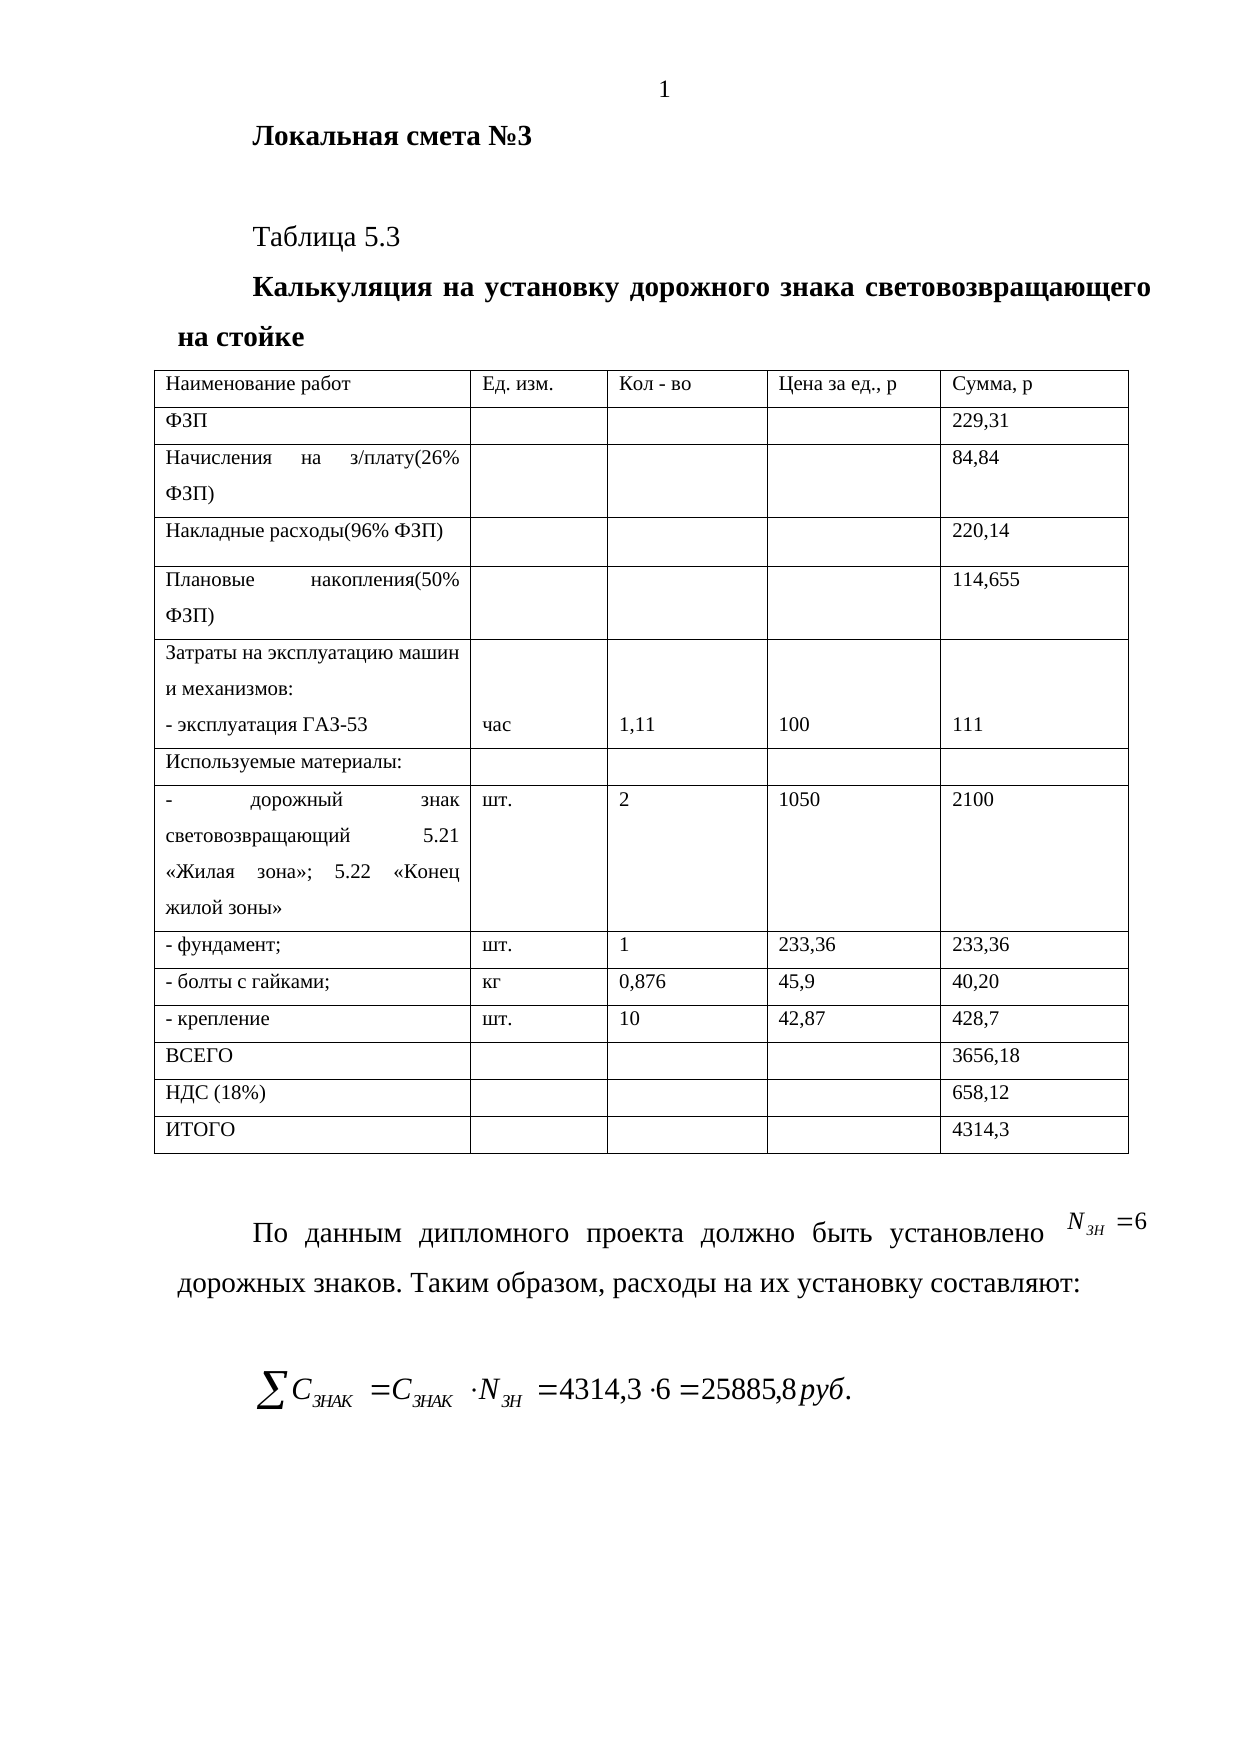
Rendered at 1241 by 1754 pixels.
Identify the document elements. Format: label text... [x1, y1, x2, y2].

table_cell 658,12 [941, 1080, 1128, 1116]
table_cell Затраты на эксплуатацию машин и механизмов: - эксплуатация ГАЗ-53 [155, 640, 470, 748]
table_cell [768, 567, 940, 639]
table_cell 100 [768, 640, 940, 748]
table_cell [768, 1080, 940, 1116]
table_cell ФЗП [155, 408, 470, 444]
table_cell 428,7 [941, 1006, 1128, 1042]
table_cell [471, 749, 607, 785]
table_cell [768, 1117, 940, 1153]
table_header Наименование работ [155, 371, 470, 407]
table_cell - фундамент; [155, 932, 470, 968]
table_cell 229,31 [941, 408, 1128, 444]
table_cell Начисления на з/плату(26% ФЗП) [155, 445, 470, 517]
table_cell 1050 [768, 786, 940, 931]
table_cell 84,84 [941, 445, 1128, 517]
table_cell 0,876 [608, 969, 767, 1005]
table_cell [608, 1117, 767, 1153]
text По данным дипломного проекта должно быть установлено дорожных знаков. Таким образом, расходы на их установку составляют: [177, 1204, 1152, 1299]
table_cell [768, 749, 940, 785]
table_cell [768, 445, 940, 517]
table_cell шт. [471, 786, 607, 931]
table_cell [471, 1043, 607, 1079]
table_cell час [471, 640, 607, 748]
table_cell 42,87 [768, 1006, 940, 1042]
table_cell [471, 567, 607, 639]
table_cell ВСЕГО [155, 1043, 470, 1079]
table_cell 111 [941, 640, 1128, 748]
table_cell 45,9 [768, 969, 940, 1005]
table_cell 2 [608, 786, 767, 931]
table_cell [608, 749, 767, 785]
table_cell [608, 518, 767, 566]
table_cell 10 [608, 1006, 767, 1042]
text Локальная смета №3 [177, 118, 1152, 152]
table_cell 1,11 [608, 640, 767, 748]
table_cell 114,655 [941, 567, 1128, 639]
table_cell [471, 1080, 607, 1116]
table_header Ед. изм. [471, 371, 607, 407]
table_cell 4314,3 [941, 1117, 1128, 1153]
table_cell [768, 1043, 940, 1079]
table_cell ИТОГО [155, 1117, 470, 1153]
table_header Сумма, р [941, 371, 1128, 407]
table_cell 3656,18 [941, 1043, 1128, 1079]
table_cell [471, 445, 607, 517]
table_cell шт. [471, 1006, 607, 1042]
table_cell Используемые материалы: [155, 749, 470, 785]
table_header Цена за ед., р [768, 371, 940, 407]
table_cell [608, 1043, 767, 1079]
table_cell - крепление [155, 1006, 470, 1042]
table_cell [471, 408, 607, 444]
table_cell [608, 567, 767, 639]
table_cell [608, 445, 767, 517]
table_cell 40,20 [941, 969, 1128, 1005]
table_cell НДС (18%) [155, 1080, 470, 1116]
table_cell 233,36 [941, 932, 1128, 968]
table_header Кол - во [608, 371, 767, 407]
table_cell [471, 1117, 607, 1153]
table_cell [608, 408, 767, 444]
table_cell кг [471, 969, 607, 1005]
table_cell 1 [608, 932, 767, 968]
table_cell [941, 749, 1128, 785]
text Калькуляция на установку дорожного знака световозвращающего на стойке [177, 269, 1152, 353]
table_cell - болты с гайками; [155, 969, 470, 1005]
table_cell Плановые накопления(50% ФЗП) [155, 567, 470, 639]
table_cell 233,36 [768, 932, 940, 968]
table_cell 2100 [941, 786, 1128, 931]
table_cell Накладные расходы(96% ФЗП) [155, 518, 470, 566]
text Таблица 5.3 [177, 219, 1152, 252]
table_cell [608, 1080, 767, 1116]
table_cell [768, 518, 940, 566]
table_cell - дорожный знак световозвращающий 5.21 «Жилая зона»; 5.22 «Конец жилой зоны» [155, 786, 470, 931]
table_cell [768, 408, 940, 444]
table_cell 220,14 [941, 518, 1128, 566]
table_cell шт. [471, 932, 607, 968]
table_cell [471, 518, 607, 566]
